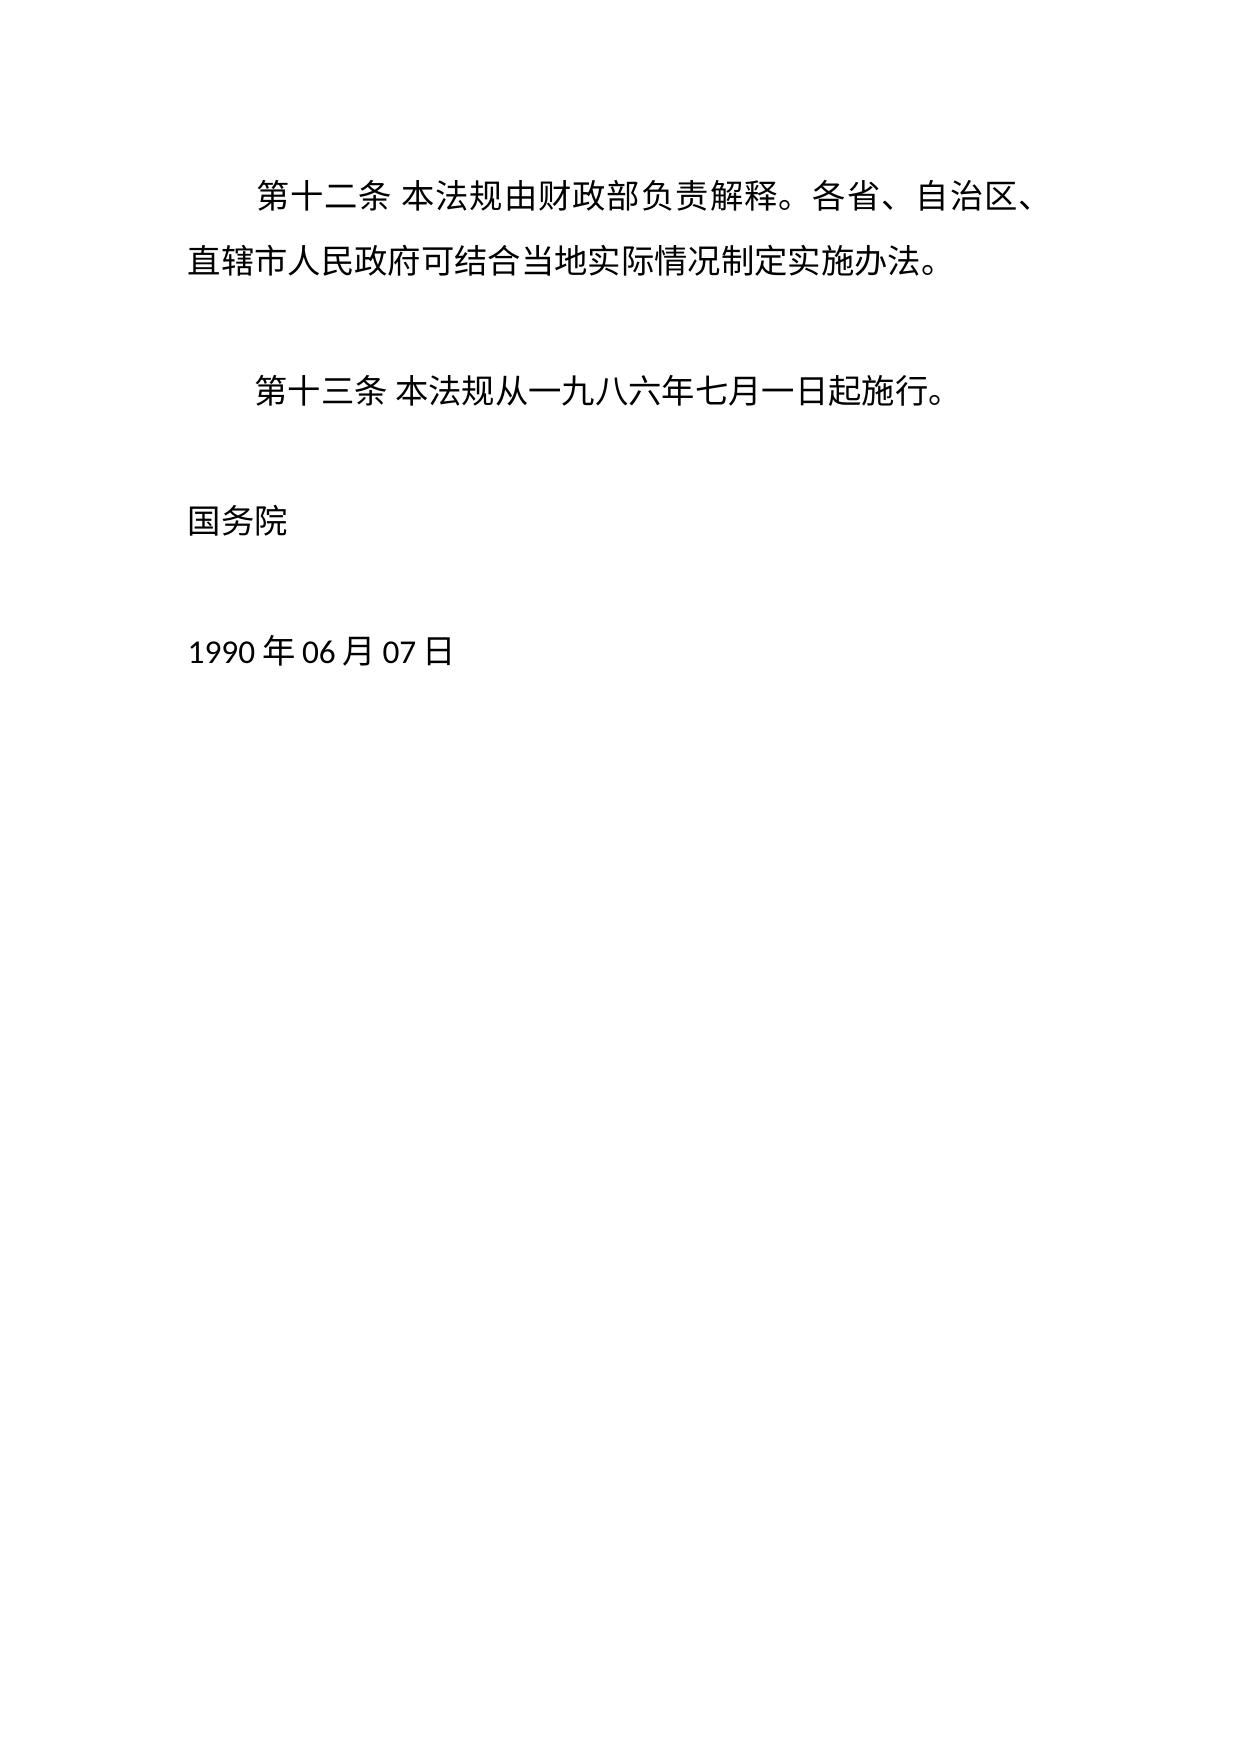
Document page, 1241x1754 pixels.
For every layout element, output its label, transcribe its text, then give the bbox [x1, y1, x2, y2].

text 国务院 [187, 487, 1053, 552]
text 第十二条 本法规由财政部负责解释。各省、自治区、直辖市人民政府可结合当地实际情况制定实施办法。 [187, 162, 1053, 292]
text 第十三条 本法规从一九八六年七月一日起施行。 [187, 357, 1053, 422]
text 1990年06月07日 [187, 617, 1053, 682]
